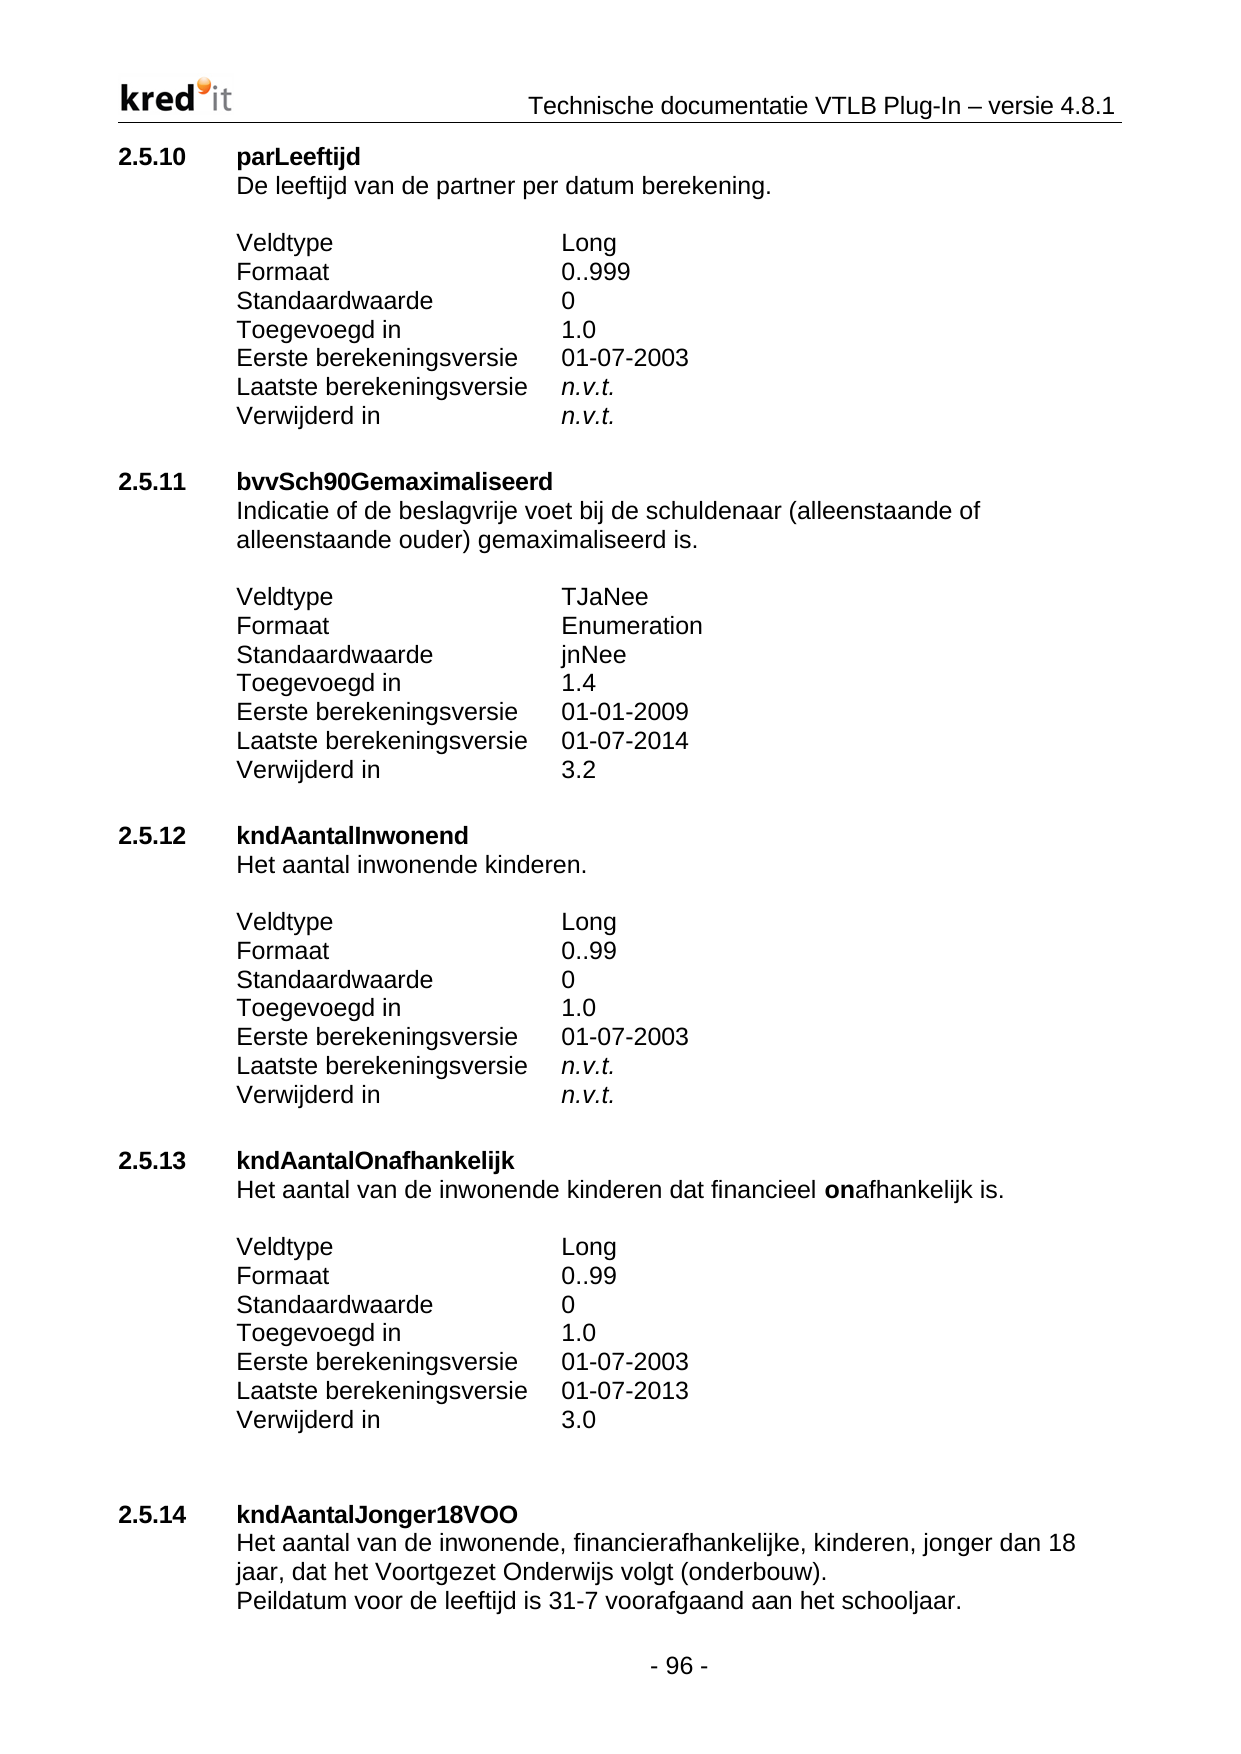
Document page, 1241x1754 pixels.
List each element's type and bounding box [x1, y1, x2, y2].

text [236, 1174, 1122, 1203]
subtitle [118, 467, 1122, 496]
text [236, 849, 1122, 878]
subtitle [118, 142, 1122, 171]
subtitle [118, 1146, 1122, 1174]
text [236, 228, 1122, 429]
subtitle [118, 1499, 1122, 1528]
picture [118, 73, 234, 115]
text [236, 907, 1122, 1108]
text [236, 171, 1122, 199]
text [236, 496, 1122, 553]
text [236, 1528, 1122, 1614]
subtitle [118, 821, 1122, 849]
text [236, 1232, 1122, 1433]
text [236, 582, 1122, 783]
